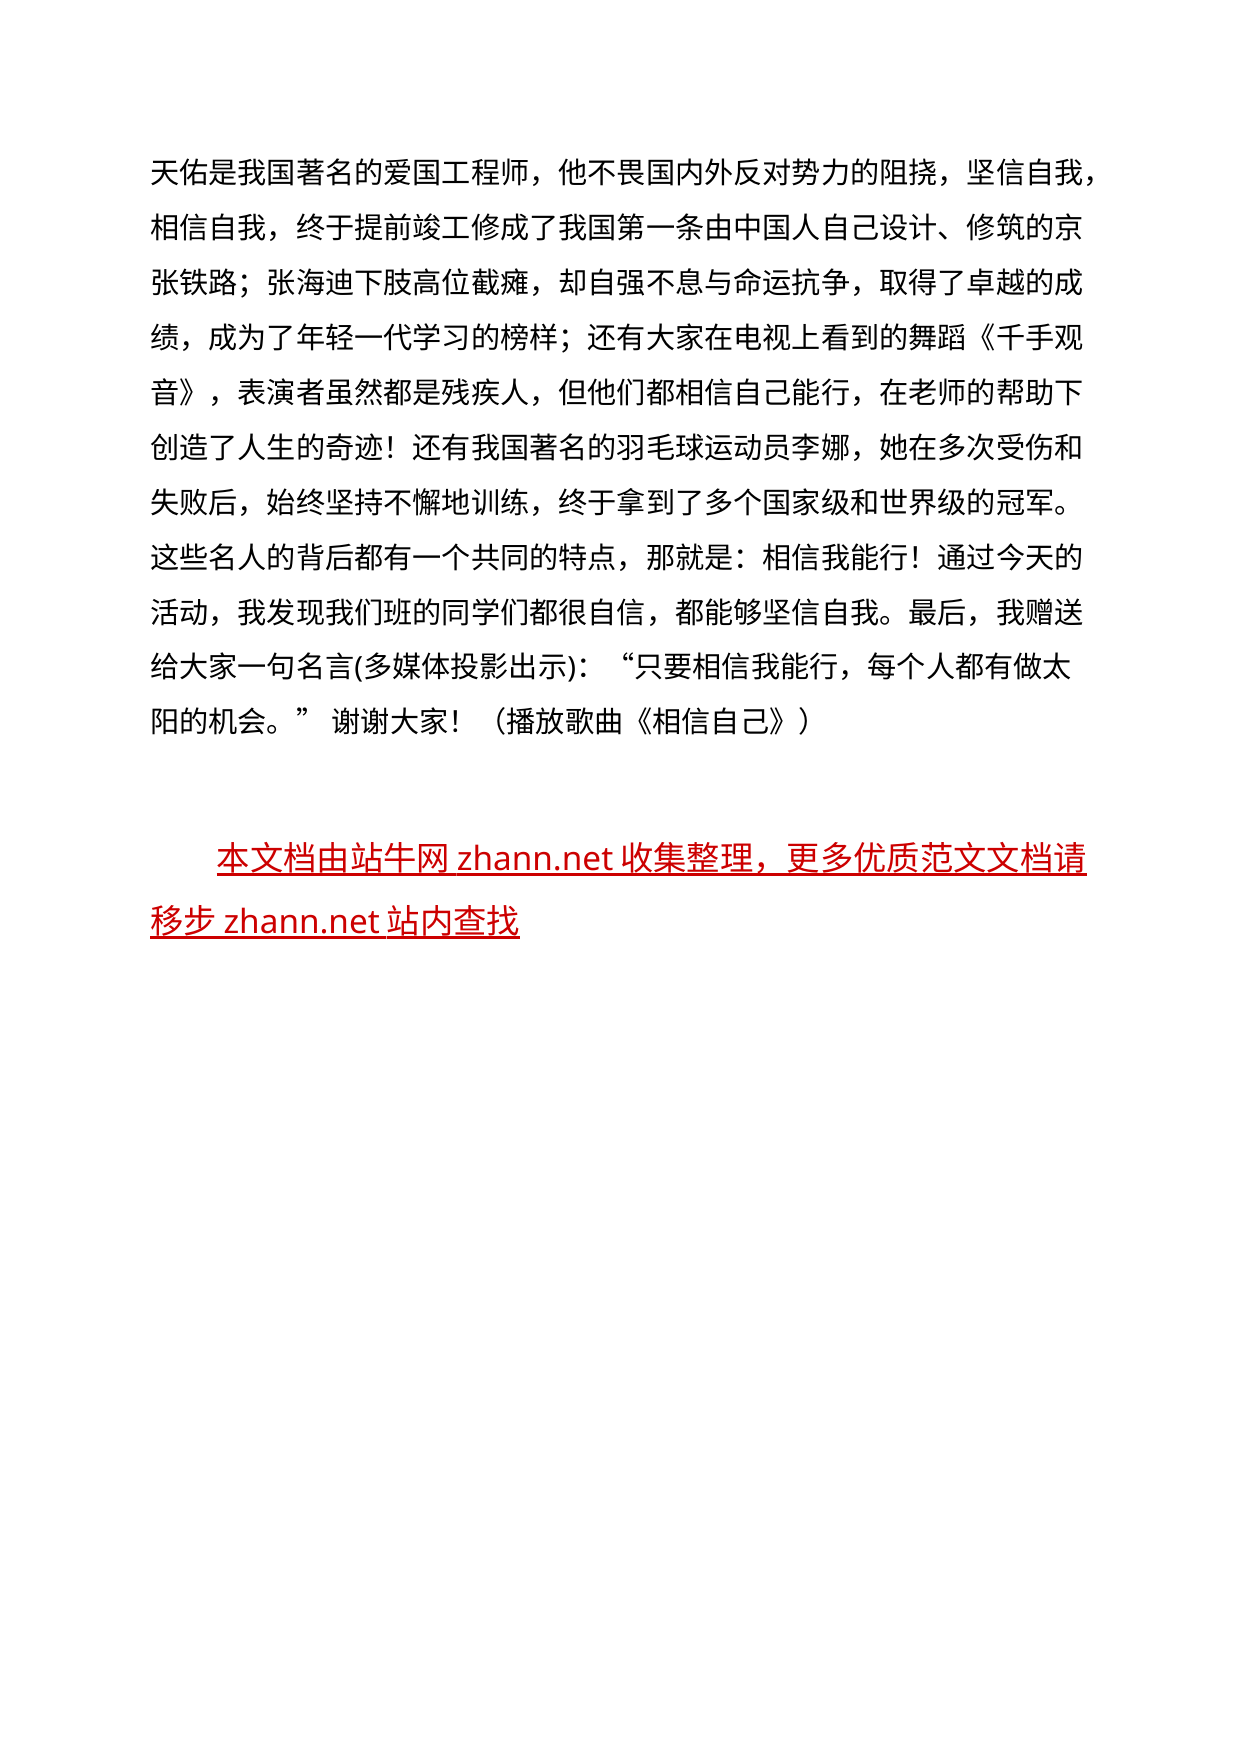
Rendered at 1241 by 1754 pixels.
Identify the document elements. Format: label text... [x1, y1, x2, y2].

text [150, 150, 1090, 741]
text 本文档由站牛网zhann.net收集整理，更多优质范文文档请移步zhann.net站内查找 [150, 832, 1090, 943]
